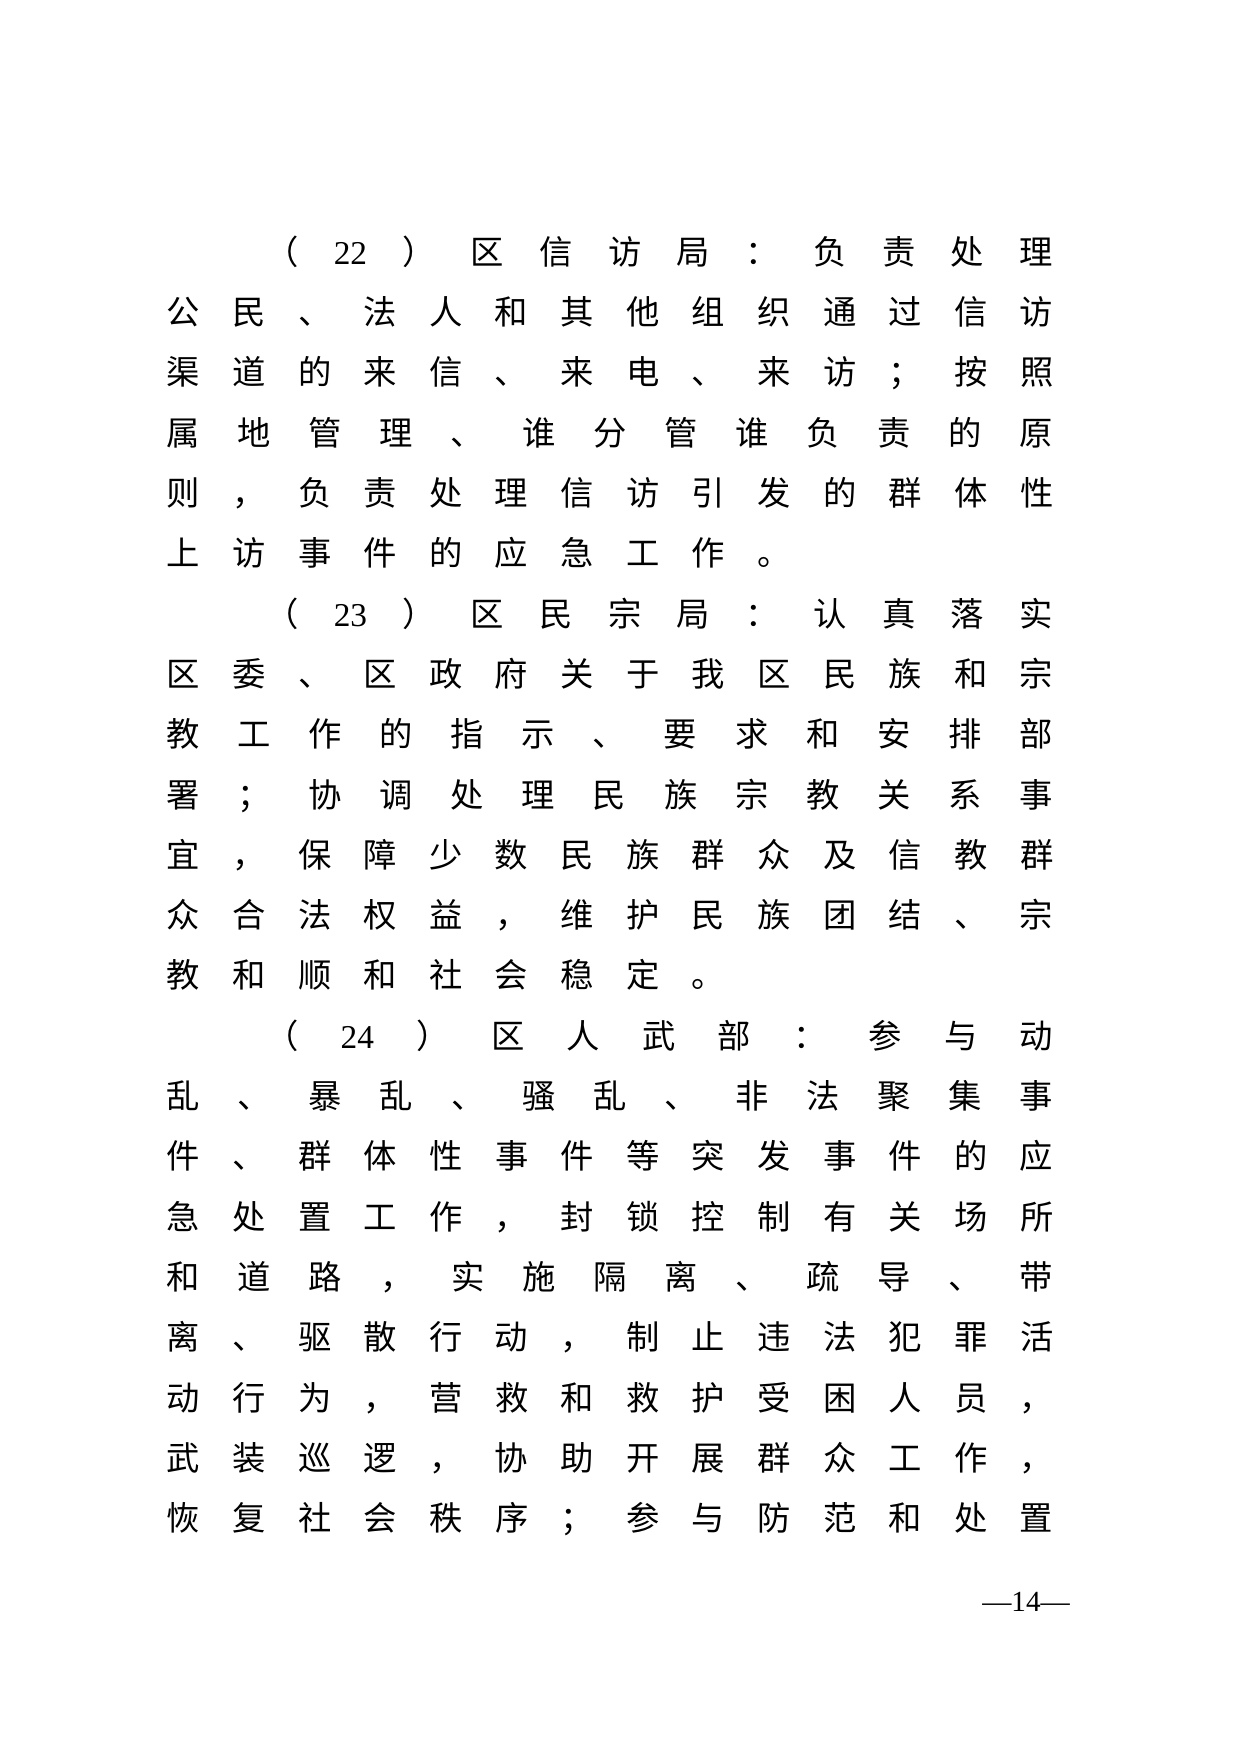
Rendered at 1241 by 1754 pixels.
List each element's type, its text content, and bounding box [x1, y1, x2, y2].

text （22）区信访局：负责处理公民、法人和其他组织通过信访渠道的来信、来电、来访；按照属地管理、谁分管谁负责的原则，负责处理信访引发的群体性上访事件的应急工作。 [167, 219, 1085, 581]
text （23）区民宗局：认真落实区委、区政府关于我区民族和宗教工作的指示、要求和安排部署；协调处理民族宗教关系事宜，保障少数民族群众及信教群众合法权益，维护民族团结、宗教和顺和社会稳定。 [167, 581, 1085, 1003]
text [167, 1003, 1085, 1546]
